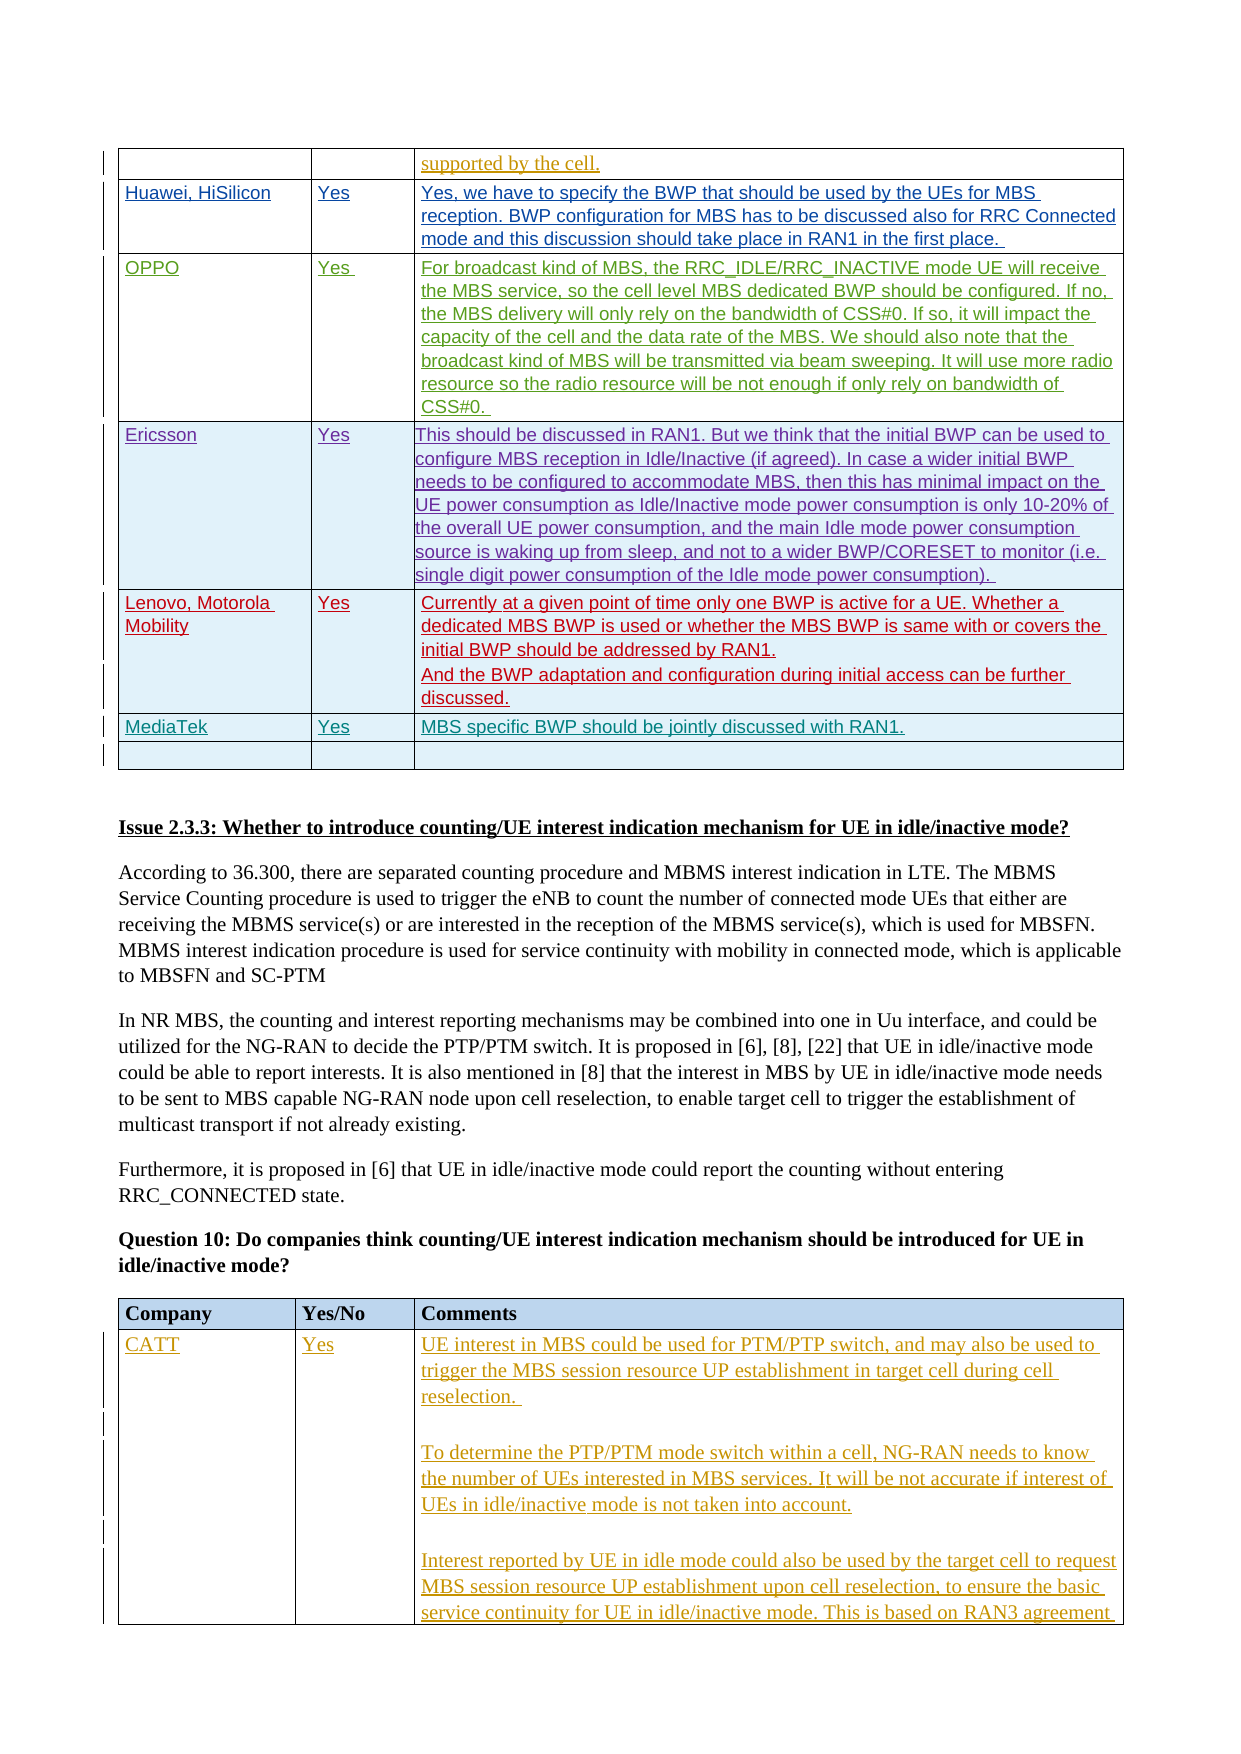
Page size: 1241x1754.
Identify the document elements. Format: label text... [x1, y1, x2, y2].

table_header Company [119, 1299, 295, 1329]
table_cell [119, 149, 311, 178]
table_cell [415, 254, 1123, 421]
table_cell [415, 180, 1123, 253]
text Furthermore, it is proposed in [6] that UE in idle/inactive mode could report the counting without entering RRC_CONNECTED state. [118, 1157, 1122, 1207]
table_cell [415, 149, 1123, 178]
table_header Comments [415, 1299, 1123, 1329]
table_cell [415, 1330, 1123, 1624]
text In NR MBS, the counting and interest reporting mechanisms may be combined into one in Uu interface, and could be utilized for the NG-RAN to decide the PTP/PTM switch. It is proposed in [6], [8], [22] that UE in idle/inactive mode could be able to report interests. It is also mentioned in [8] that the interest in MBS by UE in idle/inactive mode needs to be sent to MBS capable NG-RAN node upon cell reselection, to enable target cell to trigger the establishment of multicast transport if not already existing. [118, 1008, 1122, 1136]
table_cell [119, 254, 311, 421]
table_cell [119, 1330, 295, 1624]
text Question 10: Do companies think counting/UE interest indication mechanism should be introduced for UE in idle/inactive mode? [118, 1227, 1122, 1277]
table_cell [312, 180, 414, 253]
text According to 36.300, there are separated counting procedure and MBMS interest indication in LTE. The MBMS Service Counting procedure is used to trigger the eNB to count the number of connected mode UEs that either are receiving the MBMS service(s) or are interested in the reception of the MBMS service(s), which is used for MBSFN. MBMS interest indication procedure is used for service continuity with mobility in connected mode, which is applicable to MBSFN and SC-PTM [118, 860, 1122, 987]
table_cell [296, 1330, 414, 1624]
table_cell [312, 254, 414, 421]
table_cell [119, 180, 311, 253]
table_header Yes/No [296, 1299, 414, 1329]
text Issue 2.3.3: Whether to introduce counting/UE interest indication mechanism for UE in idle/inactive mode? [118, 815, 1122, 839]
table_cell [312, 149, 414, 178]
